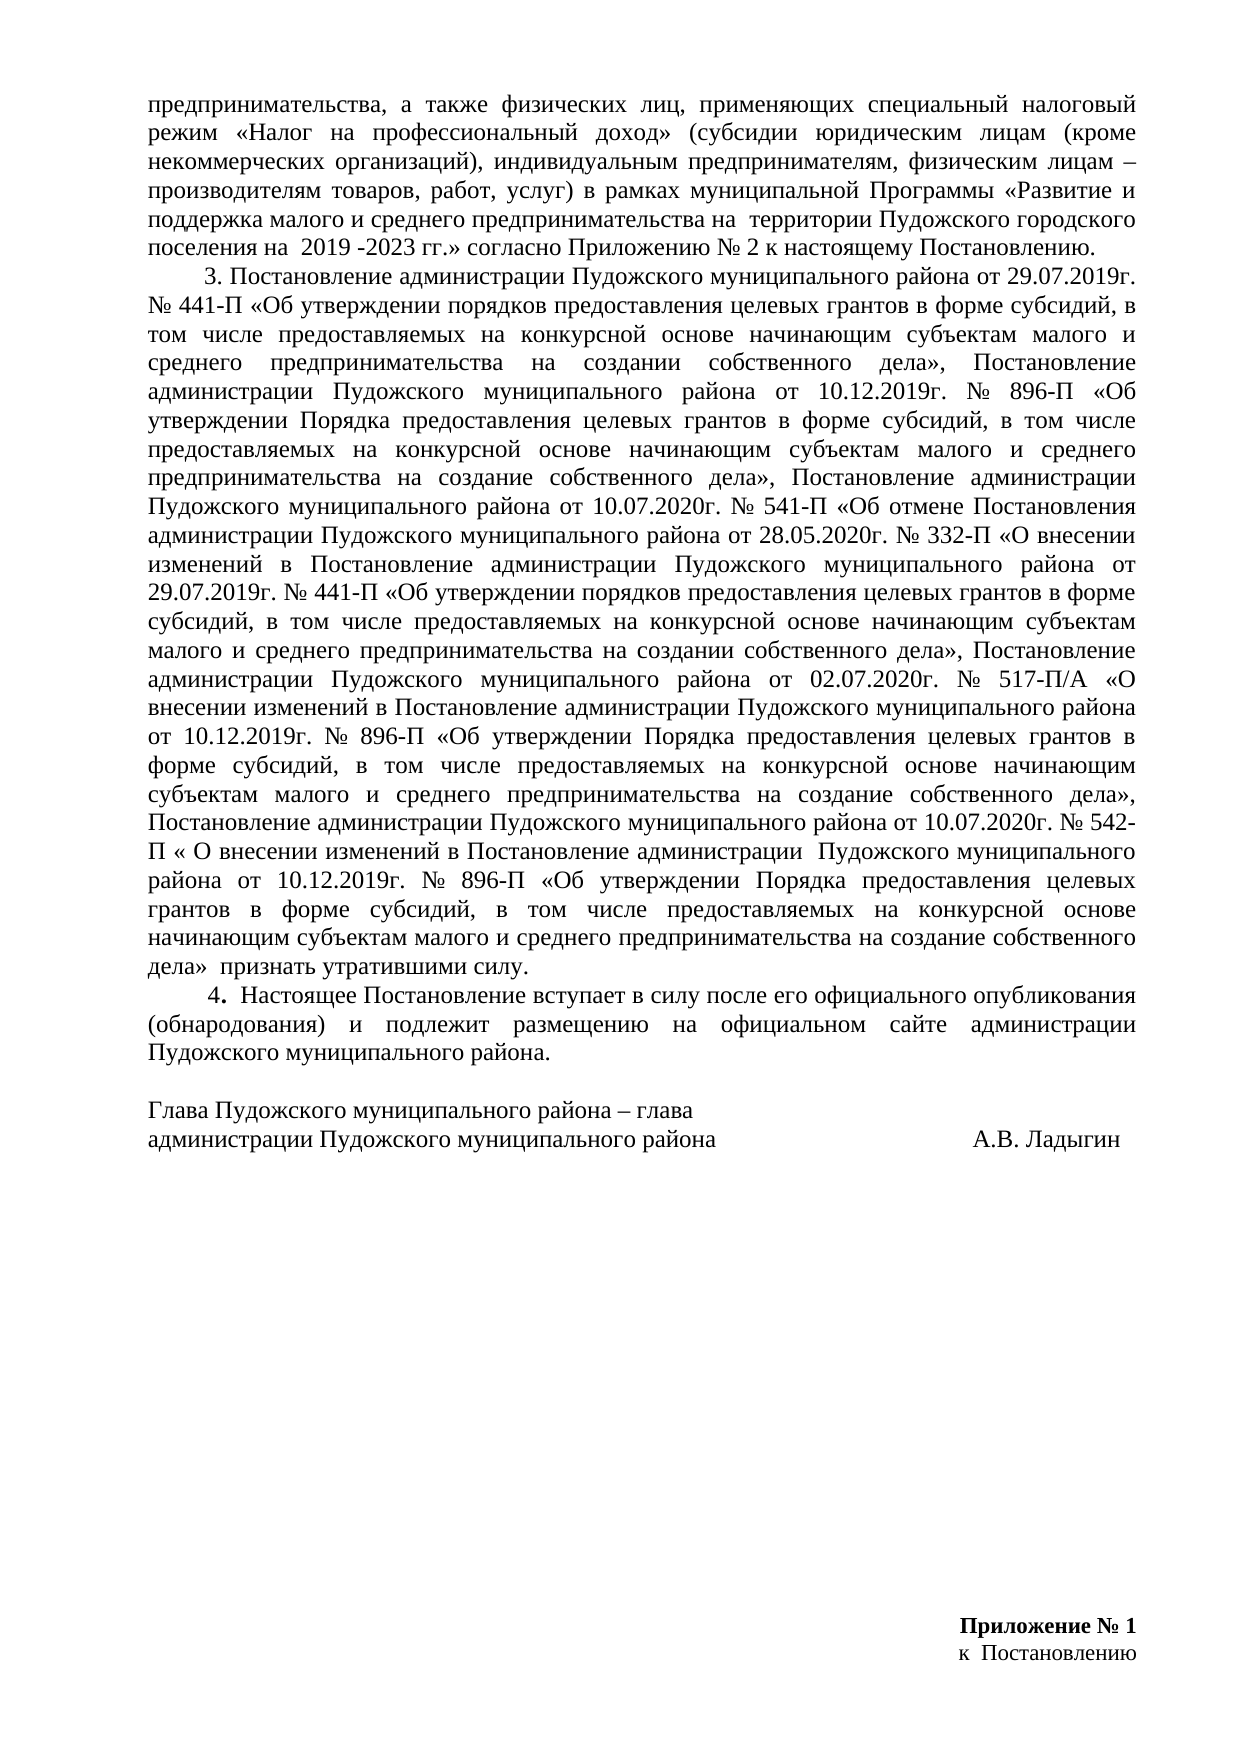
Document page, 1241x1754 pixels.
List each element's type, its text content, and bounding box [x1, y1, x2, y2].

text администрации Пудожского муниципального района А.В. Ладыгин [148, 1124, 1137, 1152]
text Глава Пудожского муниципального района – глава [148, 1095, 1137, 1124]
text к Постановлению [148, 1639, 1137, 1665]
text Приложение № 1 [148, 1612, 1137, 1639]
text 3. Постановление администрации Пудожского муниципального района от 29.07.2019г. № 441-П «Об утверждении порядков предоставления целевых грантов в форме субсидий, в том числе предоставляемых на конкурсной основе начинающим субъектам малого и среднего предпринимательства на создании собственного дела», Постановление администрации Пудожского муниципального района от 10.12.2019г. № 896-П «Об утверждении Порядка предоставления целевых грантов в форме субсидий, в том числе предоставляемых на конкурсной основе начинающим субъектам малого и среднего предпринимательства на создание собственного дела», Постановление администрации Пудожского муниципального района от 10.07.2020г. № 541-П «Об отмене Постановления администрации Пудожского муниципального района от 28.05.2020г. № 332-П «О внесении изменений в Постановление администрации Пудожского муниципального района от 29.07.2019г. № 441-П «Об утверждении порядков предоставления целевых грантов в форме субсидий, в том числе предоставляемых на конкурсной основе начинающим субъектам малого и среднего предпринимательства на создании собственного дела», Постановление администрации Пудожского муниципального района от 02.07.2020г. № 517-П/А «О внесении изменений в Постановление администрации Пудожского муниципального района от 10.12.2019г. № 896-П «Об утверждении Порядка предоставления целевых грантов в форме субсидий, в том числе предоставляемых на конкурсной основе начинающим субъектам малого и среднего предпринимательства на создание собственного дела», Постановление администрации Пудожского муниципального района от 10.07.2020г. № 542-П « О внесении изменений в Постановление администрации Пудожского муниципального района от 10.12.2019г. № 896-П «Об утверждении Порядка предоставления целевых грантов в форме субсидий, в том числе предоставляемых на конкурсной основе начинающим субъектам малого и среднего предпринимательства на создание собственного дела» признать утратившими силу. [148, 261, 1137, 980]
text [148, 89, 1137, 261]
text 4. Настоящее Постановление вступает в силу после его официального опубликования (обнародования) и подлежит размещению на официальном сайте администрации Пудожского муниципального района. [148, 980, 1137, 1066]
